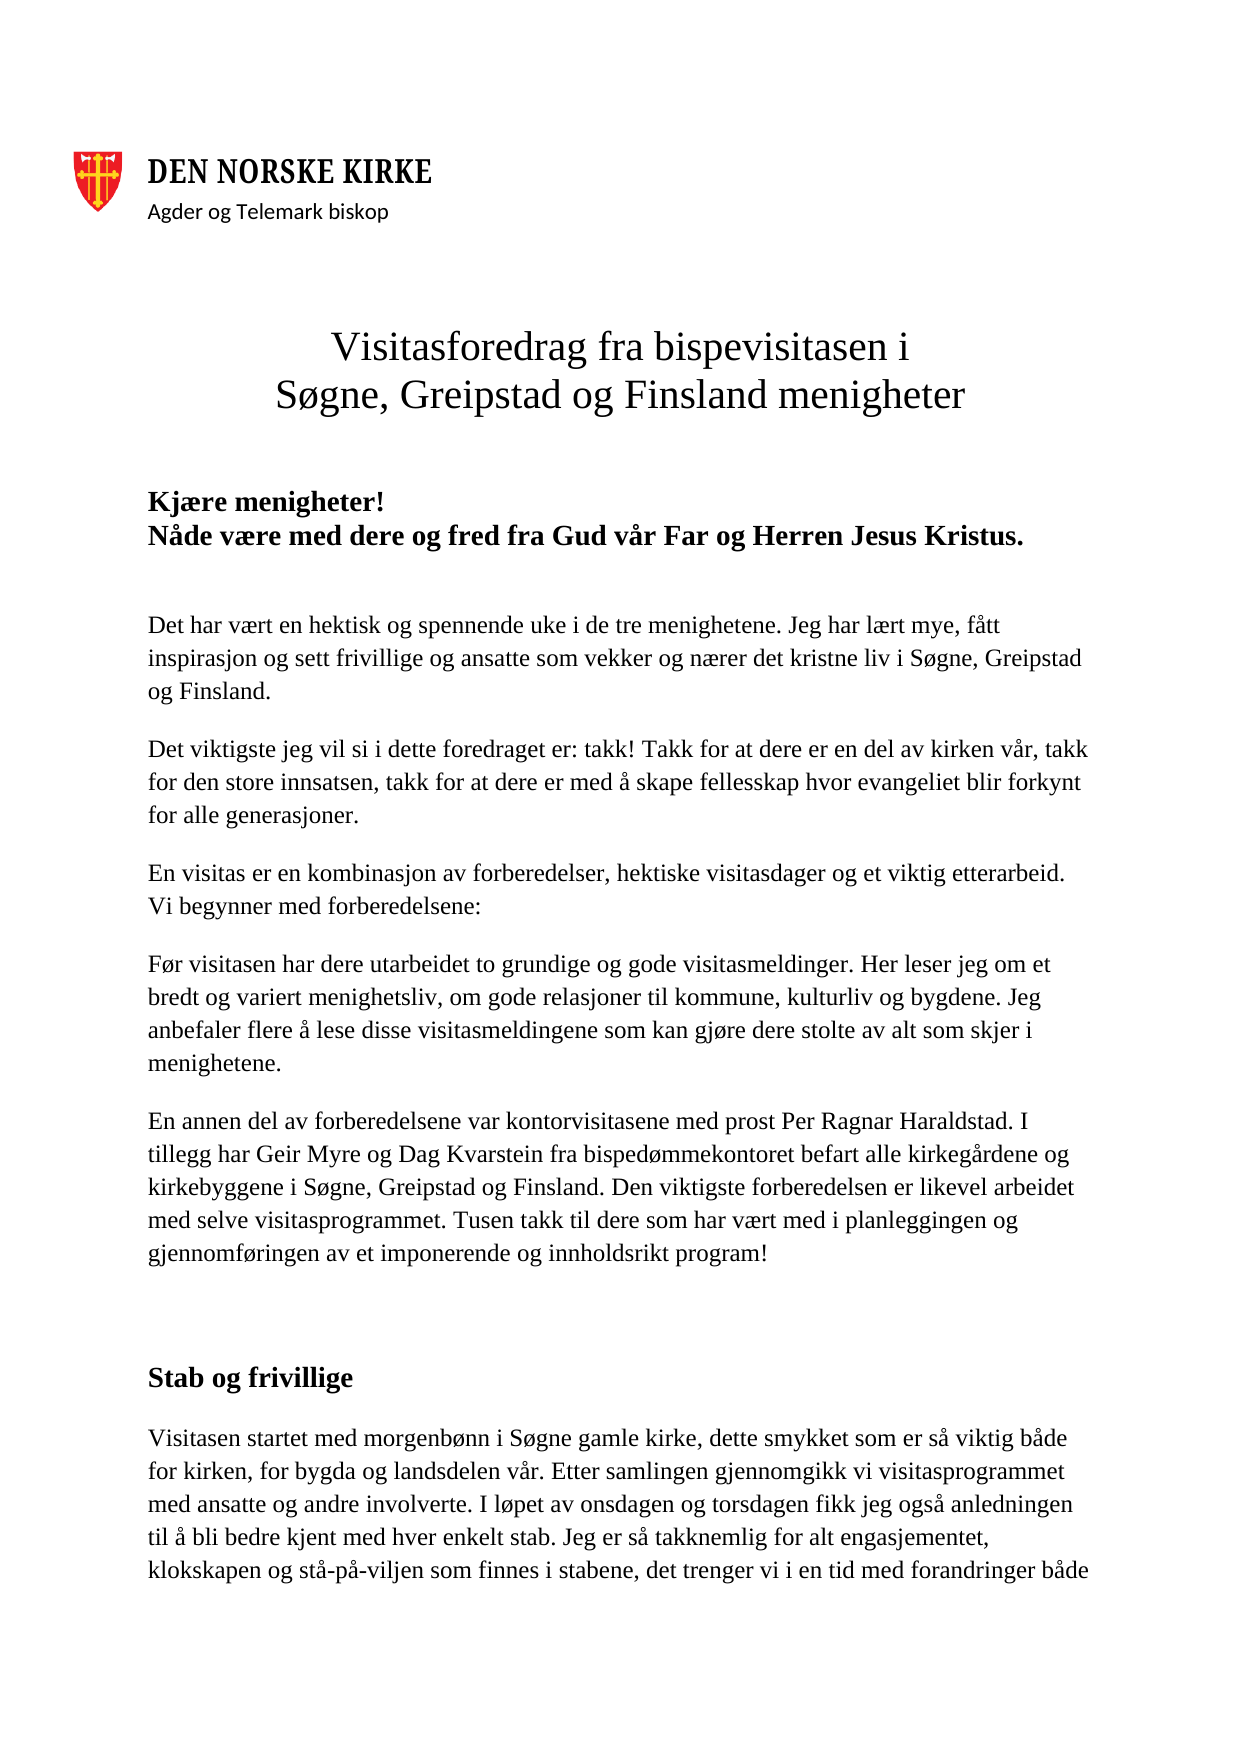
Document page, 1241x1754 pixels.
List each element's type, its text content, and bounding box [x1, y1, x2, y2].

text Nåde være med dere og fred fra Gud vår Far og Herren Jesus Kristus. [148, 518, 1093, 551]
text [148, 1423, 1093, 1584]
text Kjære menigheter! [148, 484, 1093, 518]
text Visitasforedrag fra bispevisitasen i [148, 321, 1093, 369]
text Før visitasen har dere utarbeidet to grundige og gode visitasmeldinger. Her leser jeg om et bredt og variert menighetsliv, om gode relasjoner til kommune, kulturliv og bygdene. Jeg anbefaler flere å lese disse visitasmeldingene som kan gjøre dere stolte av alt som skjer i menighetene. [148, 949, 1093, 1077]
text Stab og frivillige [148, 1360, 1093, 1393]
text Det viktigste jeg vil si i dette foredraget er: takk! Takk for at dere er en del av kirken vår, takk for den store innsatsen, takk for at dere er med å skape fellesskap hvor evangeliet blir forkynt for alle generasjoner. [148, 734, 1093, 829]
table_cell [148, 197, 1161, 225]
text Søgne, Greipstad og Finsland menigheter [148, 369, 1093, 417]
picture [73, 151, 123, 214]
text En visitas er en kombinasjon av forberedelser, hektiske visitasdager og et viktig etterarbeid. Vi begynner med forberedelsene: [148, 858, 1093, 920]
text En annen del av forberedelsene var kontorvisitasene med prost Per Ragnar Haraldstad. I tillegg har Geir Myre og Dag Kvarstein fra bispedømmekontoret befart alle kirkegårdene og kirkebyggene i Søgne, Greipstad og Finsland. Den viktigste forberedelsen er likevel arbeidet med selve visitasprogrammet. Tusen takk til dere som har vært med i planleggingen og gjennomføringen av et imponerende og innholdsrikt program! [148, 1106, 1093, 1267]
table_header DEN NORSKE KIRKE [148, 148, 1161, 197]
text Det har vært en hektisk og spennende uke i de tre menighetene. Jeg har lært mye, fått inspirasjon og sett frivillige og ansatte som vekker og nærer det kristne liv i Søgne, Greipstad og Finsland. [148, 610, 1093, 704]
table_header [74, 148, 147, 225]
